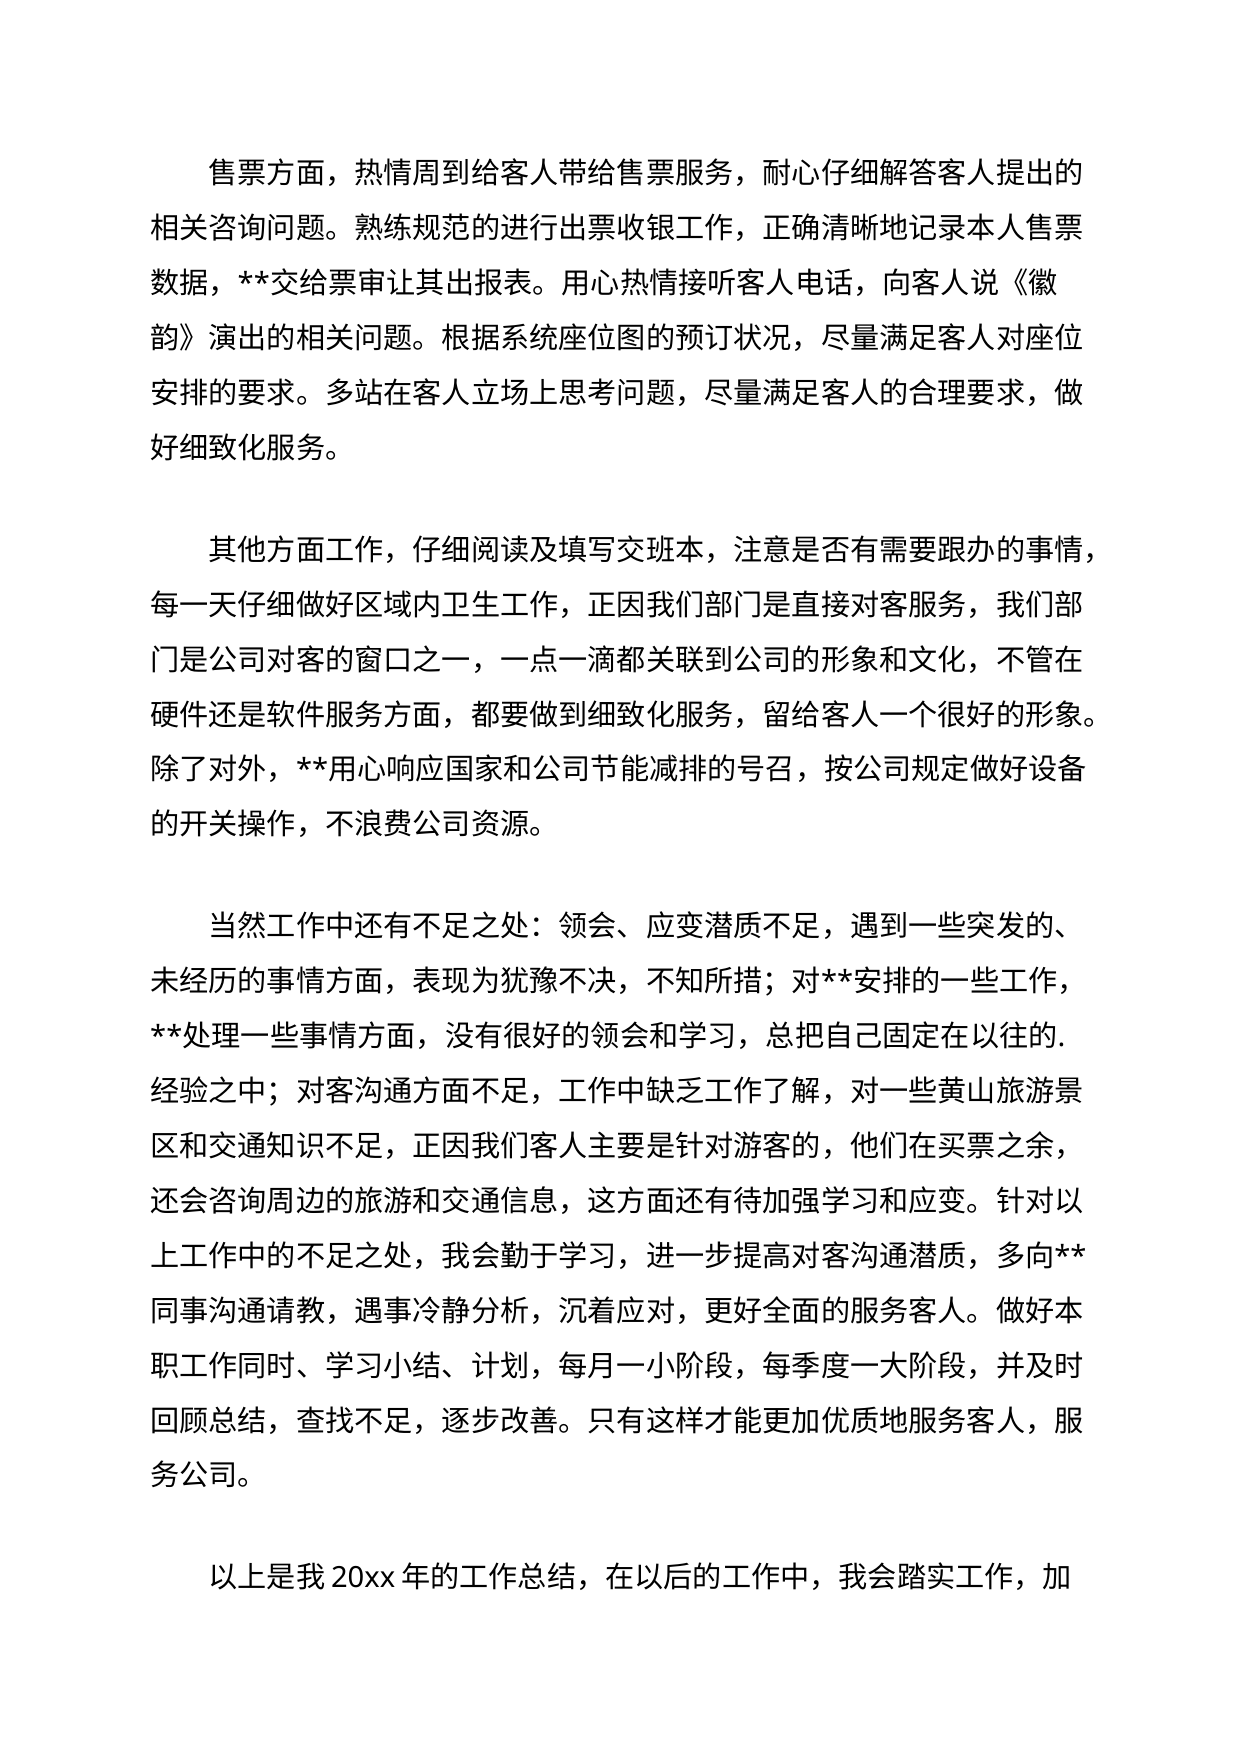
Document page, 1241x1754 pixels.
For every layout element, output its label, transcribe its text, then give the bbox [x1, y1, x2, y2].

text 售票方面，热情周到给客人带给售票服务，耐心仔细解答客人提出的相关咨询问题。熟练规范的进行出票收银工作，正确清晰地记录本人售票数据，**交给票审让其出报表。用心热情接听客人电话，向客人说《徽韵》演出的相关问题。根据系统座位图的预订状况，尽量满足客人对座位安排的要求。多站在客人立场上思考问题，尽量满足客人的合理要求，做好细致化服务。 [150, 150, 1090, 467]
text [150, 1554, 1090, 1596]
text 当然工作中还有不足之处：领会、应变潜质不足，遇到一些突发的、未经历的事情方面，表现为犹豫不决，不知所措；对**安排的一些工作，**处理一些事情方面，没有很好的领会和学习，总把自己固定在以往的.经验之中；对客沟通方面不足，工作中缺乏工作了解，对一些黄山旅游景区和交通知识不足，正因我们客人主要是针对游客的，他们在买票之余，还会咨询周边的旅游和交通信息，这方面还有待加强学习和应变。针对以上工作中的不足之处，我会勤于学习，进一步提高对客沟通潜质，多向**同事沟通请教，遇事冷静分析，沉着应对，更好全面的服务客人。做好本职工作同时、学习小结、计划，每月一小阶段，每季度一大阶段，并及时回顾总结，查找不足，逐步改善。只有这样才能更加优质地服务客人，服务公司。 [150, 903, 1090, 1494]
text 其他方面工作，仔细阅读及填写交班本，注意是否有需要跟办的事情，每一天仔细做好区域内卫生工作，正因我们部门是直接对客服务，我们部门是公司对客的窗口之一，一点一滴都关联到公司的形象和文化，不管在硬件还是软件服务方面，都要做到细致化服务，留给客人一个很好的形象。除了对外，**用心响应国家和公司节能减排的号召，按公司规定做好设备的开关操作，不浪费公司资源。 [150, 526, 1090, 843]
